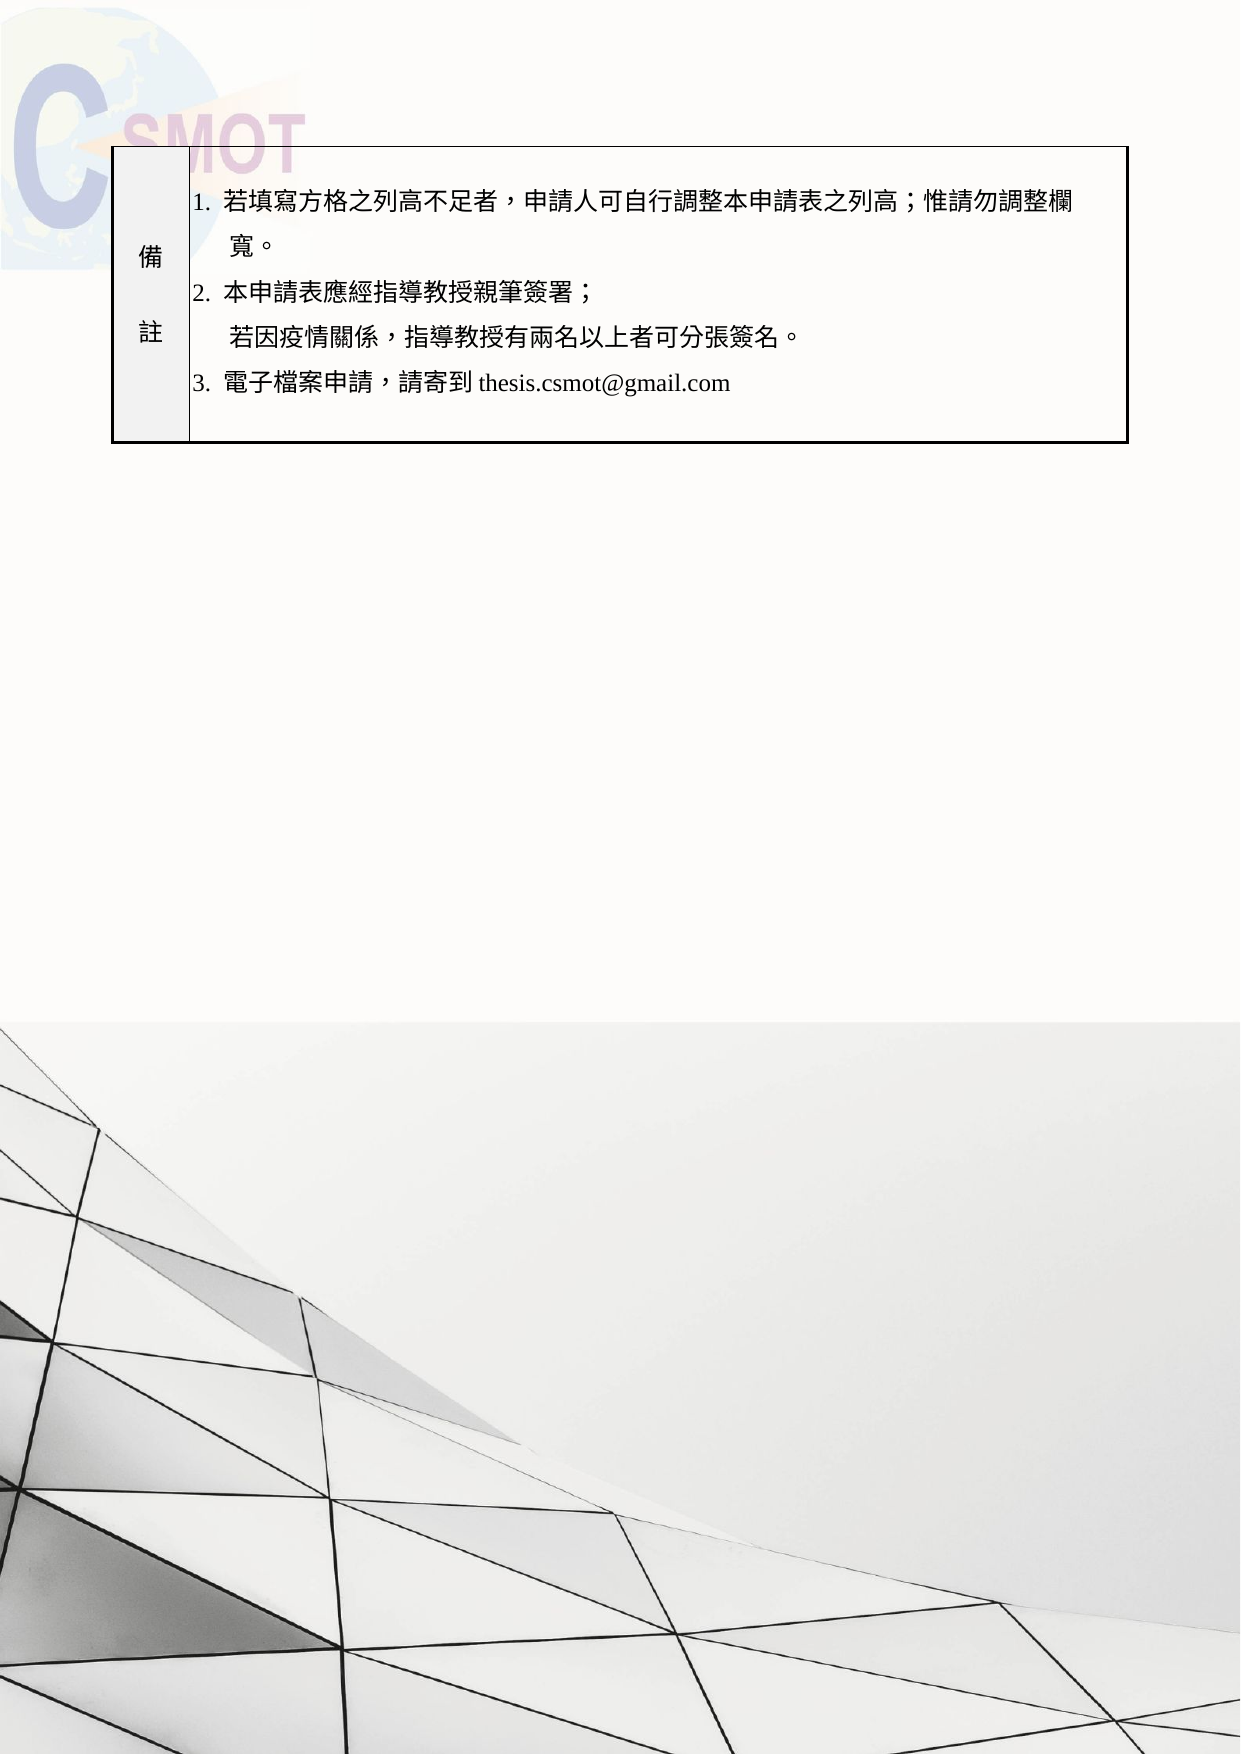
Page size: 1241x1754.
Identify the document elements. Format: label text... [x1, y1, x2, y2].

picture [0, 0, 1241, 1754]
table_cell 備 註 [114, 147, 189, 441]
table_cell 若填寫方格之列高不足者，申請人可自行調整本申請表之列高；惟請勿調整欄寬。 本申請表應經指導教授親筆簽署； 若因疫情關係，指導教授有兩名以上者可分張簽名。 電子檔案申請，請寄到thesis.csmot@gmail.com [190, 147, 1126, 441]
